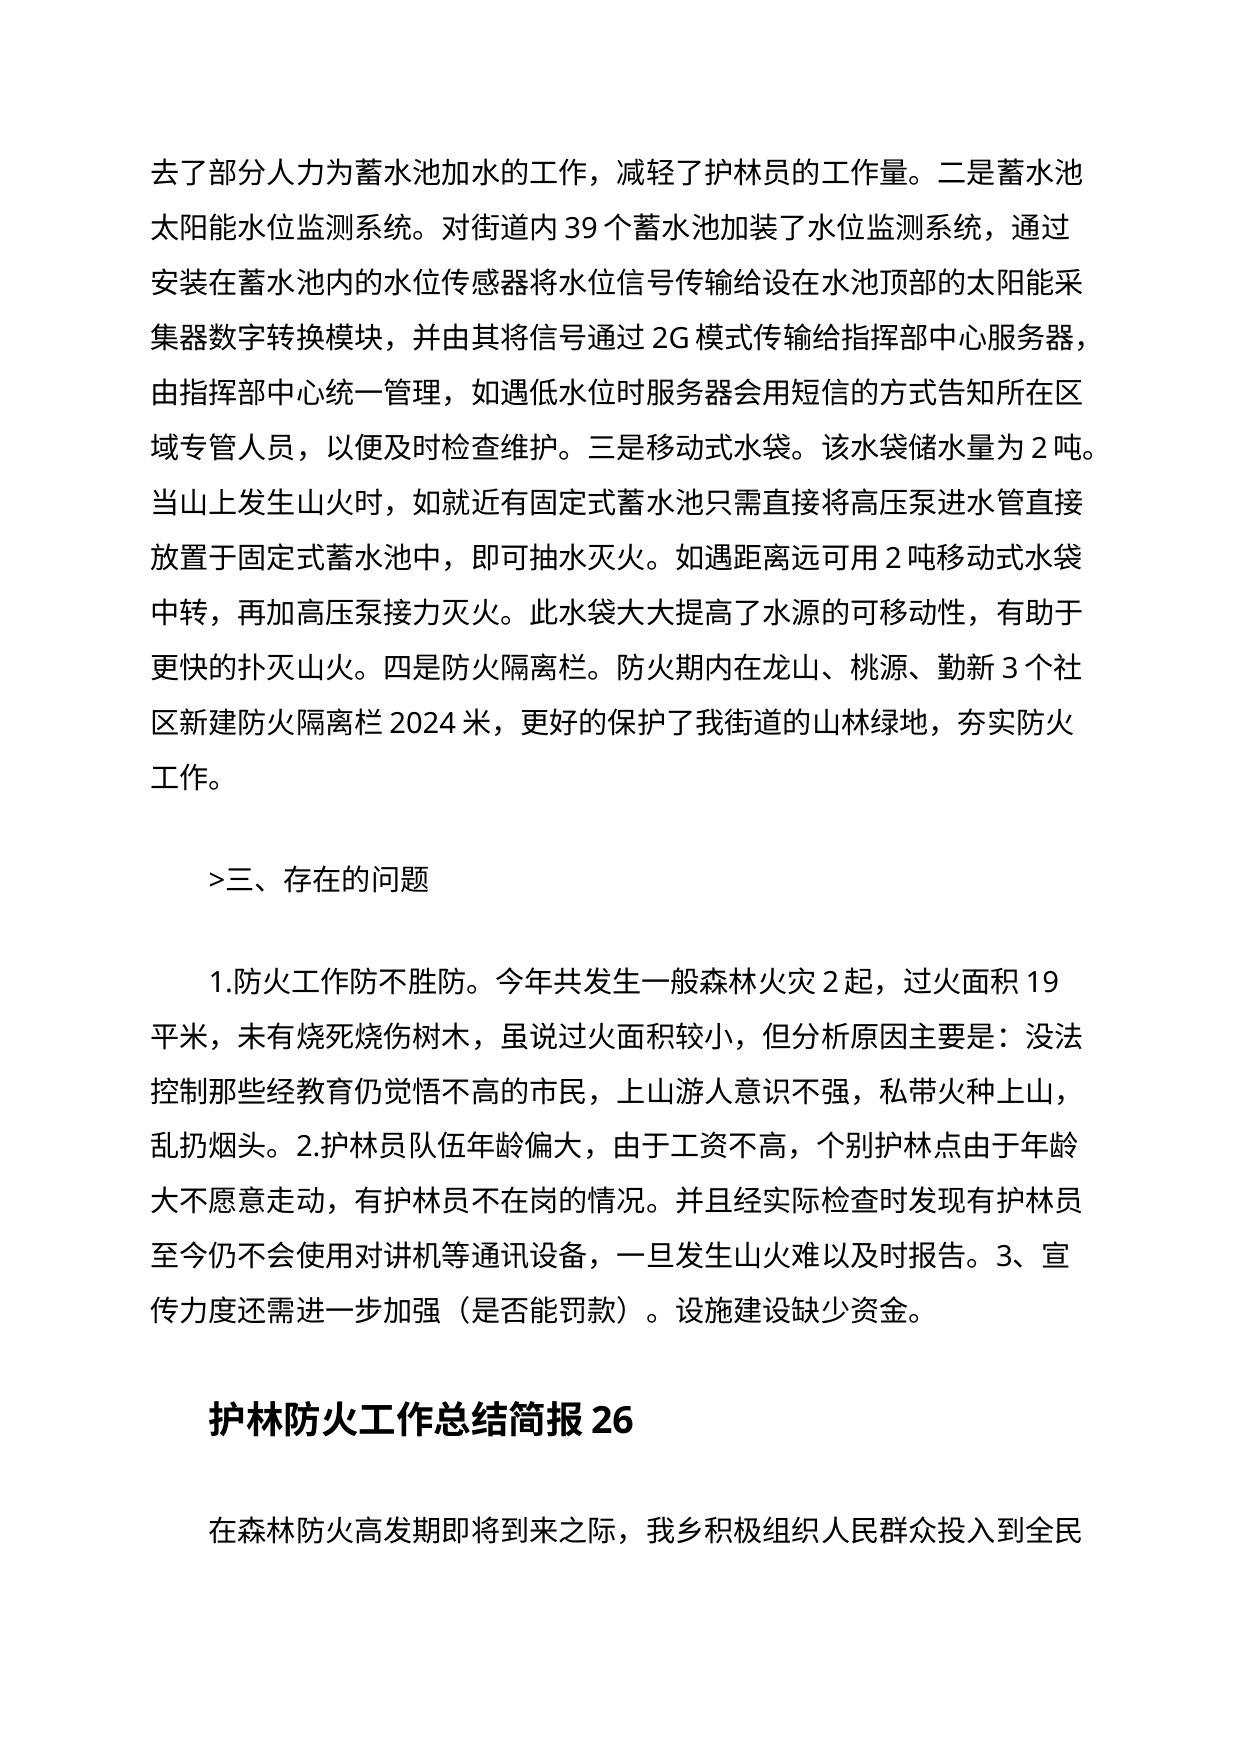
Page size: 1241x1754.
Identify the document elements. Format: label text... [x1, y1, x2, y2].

text 1.防火工作防不胜防。今年共发生一般森林火灾2起，过火面积19平米，未有烧死烧伤树木，虽说过火面积较小，但分析原因主要是：没法控制那些经教育仍觉悟不高的市民，上山游人意识不强，私带火种上山，乱扔烟头。2.护林员队伍年龄偏大，由于工资不高，个别护林点由于年龄大不愿意走动，有护林员不在岗的情况。并且经实际检查时发现有护林员至今仍不会使用对讲机等通讯设备，一旦发生山火难以及时报告。3、宣传力度还需进一步加强（是否能罚款）。设施建设缺少资金。 [150, 958, 1090, 1330]
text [150, 150, 1090, 797]
text 护林防火工作总结简报26 [150, 1390, 1090, 1444]
text >三、存在的问题 [150, 856, 1090, 899]
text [150, 1507, 1090, 1549]
